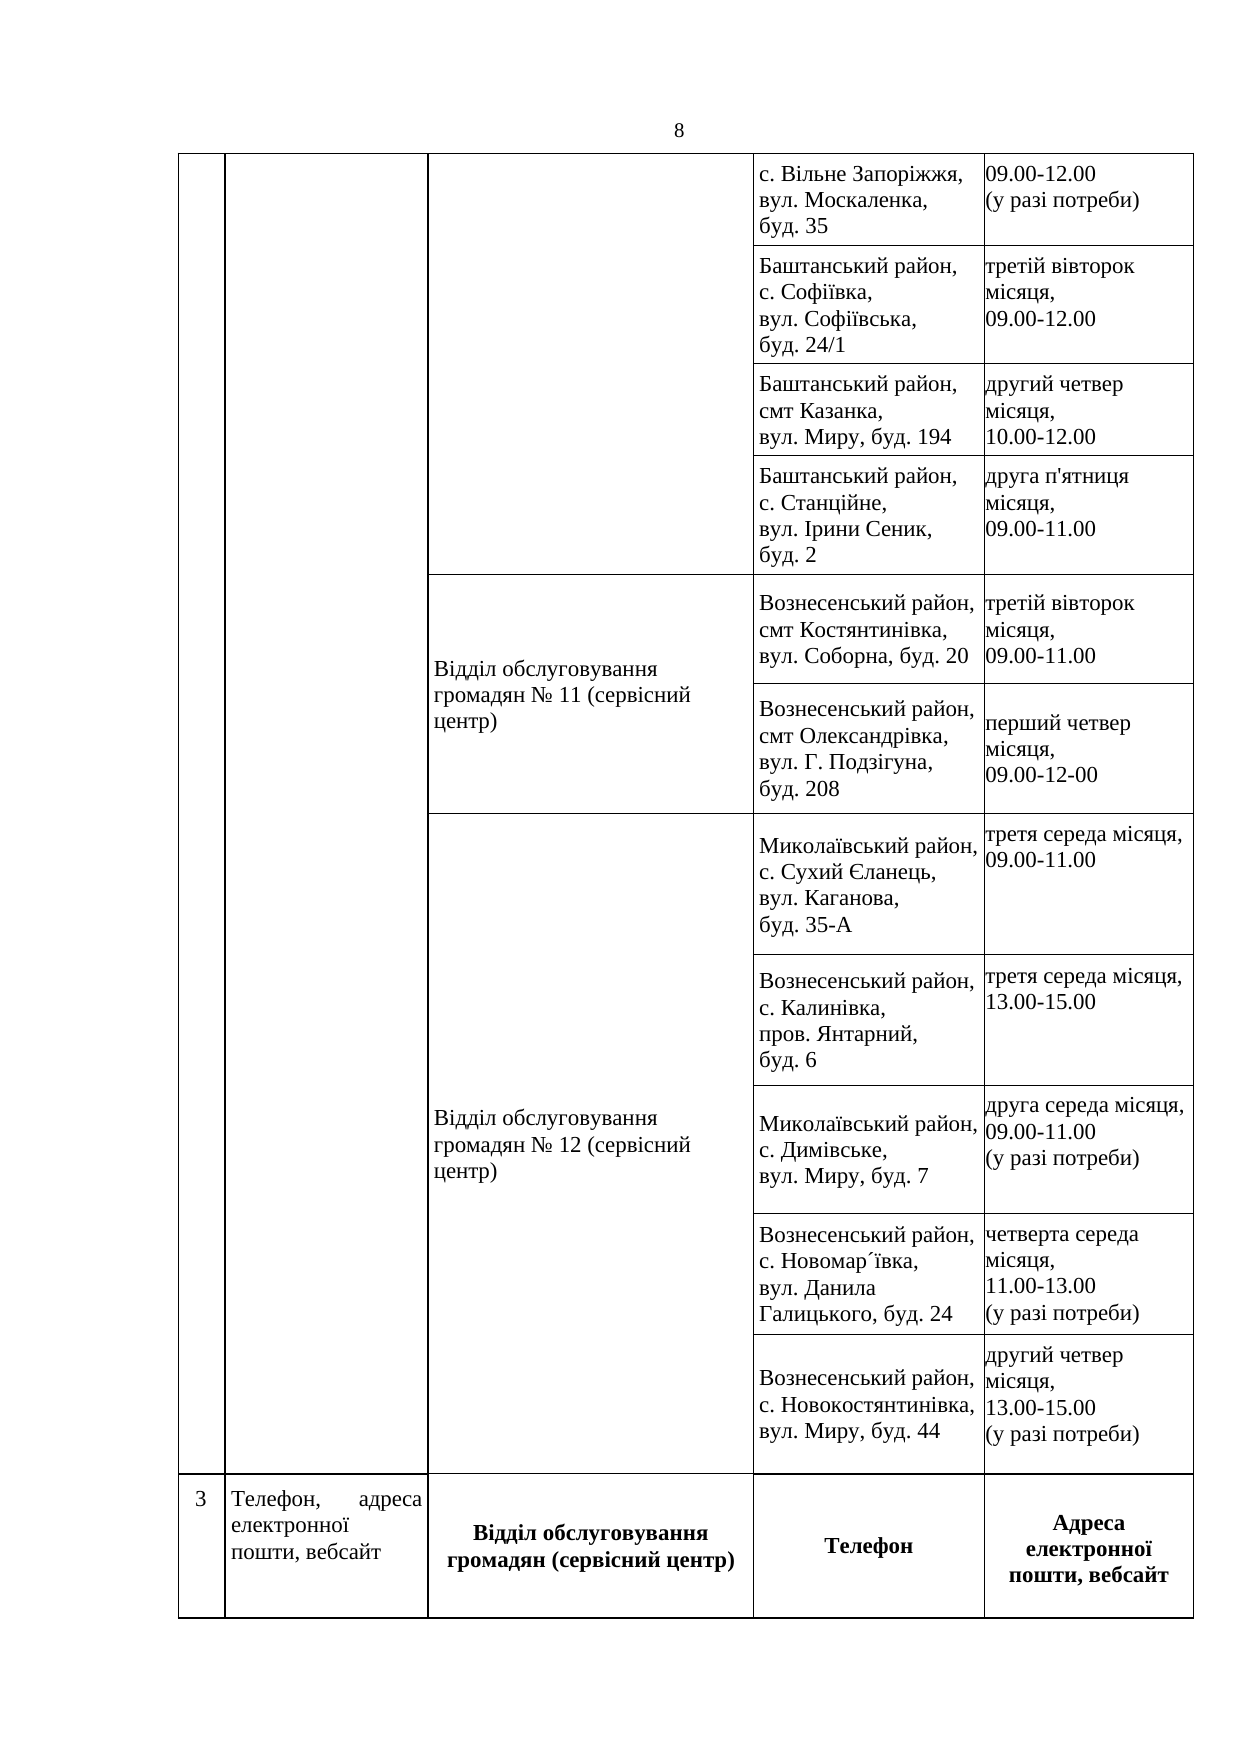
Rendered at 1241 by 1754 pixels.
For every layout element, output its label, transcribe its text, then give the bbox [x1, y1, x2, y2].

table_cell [226, 1475, 427, 1617]
table_cell друга п'ятниця місяця, 09.00-11.00 [985, 456, 1193, 574]
table_cell Вознесенський район, смт Костянтинівка, вул. Соборна, буд. 20 [754, 575, 984, 683]
table_cell третій вівторок місяця, 09.00-11.00 [985, 575, 1193, 683]
table_cell другий четвер місяця, 10.00-12.00 [985, 364, 1193, 455]
table_cell Баштанський район, с. Софіївка, вул. Софіївська, буд. 24/1 [754, 246, 984, 363]
table_cell третя середа місяця, 09.00-11.00 [985, 814, 1193, 954]
table_cell другий четвер місяця, 13.00-15.00 (у разі потреби) [985, 1335, 1193, 1473]
table_cell перший четвер місяця, 09.00-12-00 [985, 684, 1193, 813]
table_cell Вознесенський район, смт Олександрівка, вул. Г. Подзігуна, буд. 208 [754, 684, 984, 813]
table_cell Миколаївський район, с. Димівське, вул. Миру, буд. 7 [754, 1086, 984, 1213]
table_cell Відділ обслуговування громадян № 12 (сервісний центр) [429, 814, 753, 1473]
table_cell Відділ обслуговування громадян № 11 (сервісний центр) [429, 575, 753, 813]
table_cell третя середа місяця, 13.00-15.00 [985, 955, 1193, 1084]
table_cell друга середа місяця, 09.00-11.00 (у разі потреби) [985, 1086, 1193, 1213]
table_cell Миколаївський район, с. Сухий Єланець, вул. Каганова, буд. 35-А [754, 814, 984, 954]
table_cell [754, 154, 984, 245]
table_cell 3 [179, 1475, 224, 1617]
table_cell Вознесенський район, с. Новомар´ївка, вул. Данила Галицького, буд. 24 [754, 1214, 984, 1334]
table_cell Телефон [754, 1475, 984, 1617]
table_cell четверта середа місяця, 11.00-13.00 (у разі потреби) [985, 1214, 1193, 1334]
table_cell Відділ обслуговування громадян (сервісний центр) [429, 1474, 753, 1617]
table_cell Баштанський район, с. Станційне, вул. Ірини Сеник, буд. 2 [754, 456, 984, 574]
table_cell Баштанський район, смт Казанка, вул. Миру, буд. 194 [754, 364, 984, 455]
table_cell Адреса електронної пошти, вебсайт [985, 1475, 1193, 1617]
table_cell Вознесенський район, с. Новокостянтинівка, вул. Миру, буд. 44 [754, 1335, 984, 1473]
table_cell третій вівторок місяця, 09.00-12.00 [985, 246, 1193, 363]
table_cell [985, 154, 1193, 245]
table_cell Вознесенський район, с. Калинівка, пров. Янтарний, буд. 6 [754, 955, 984, 1084]
